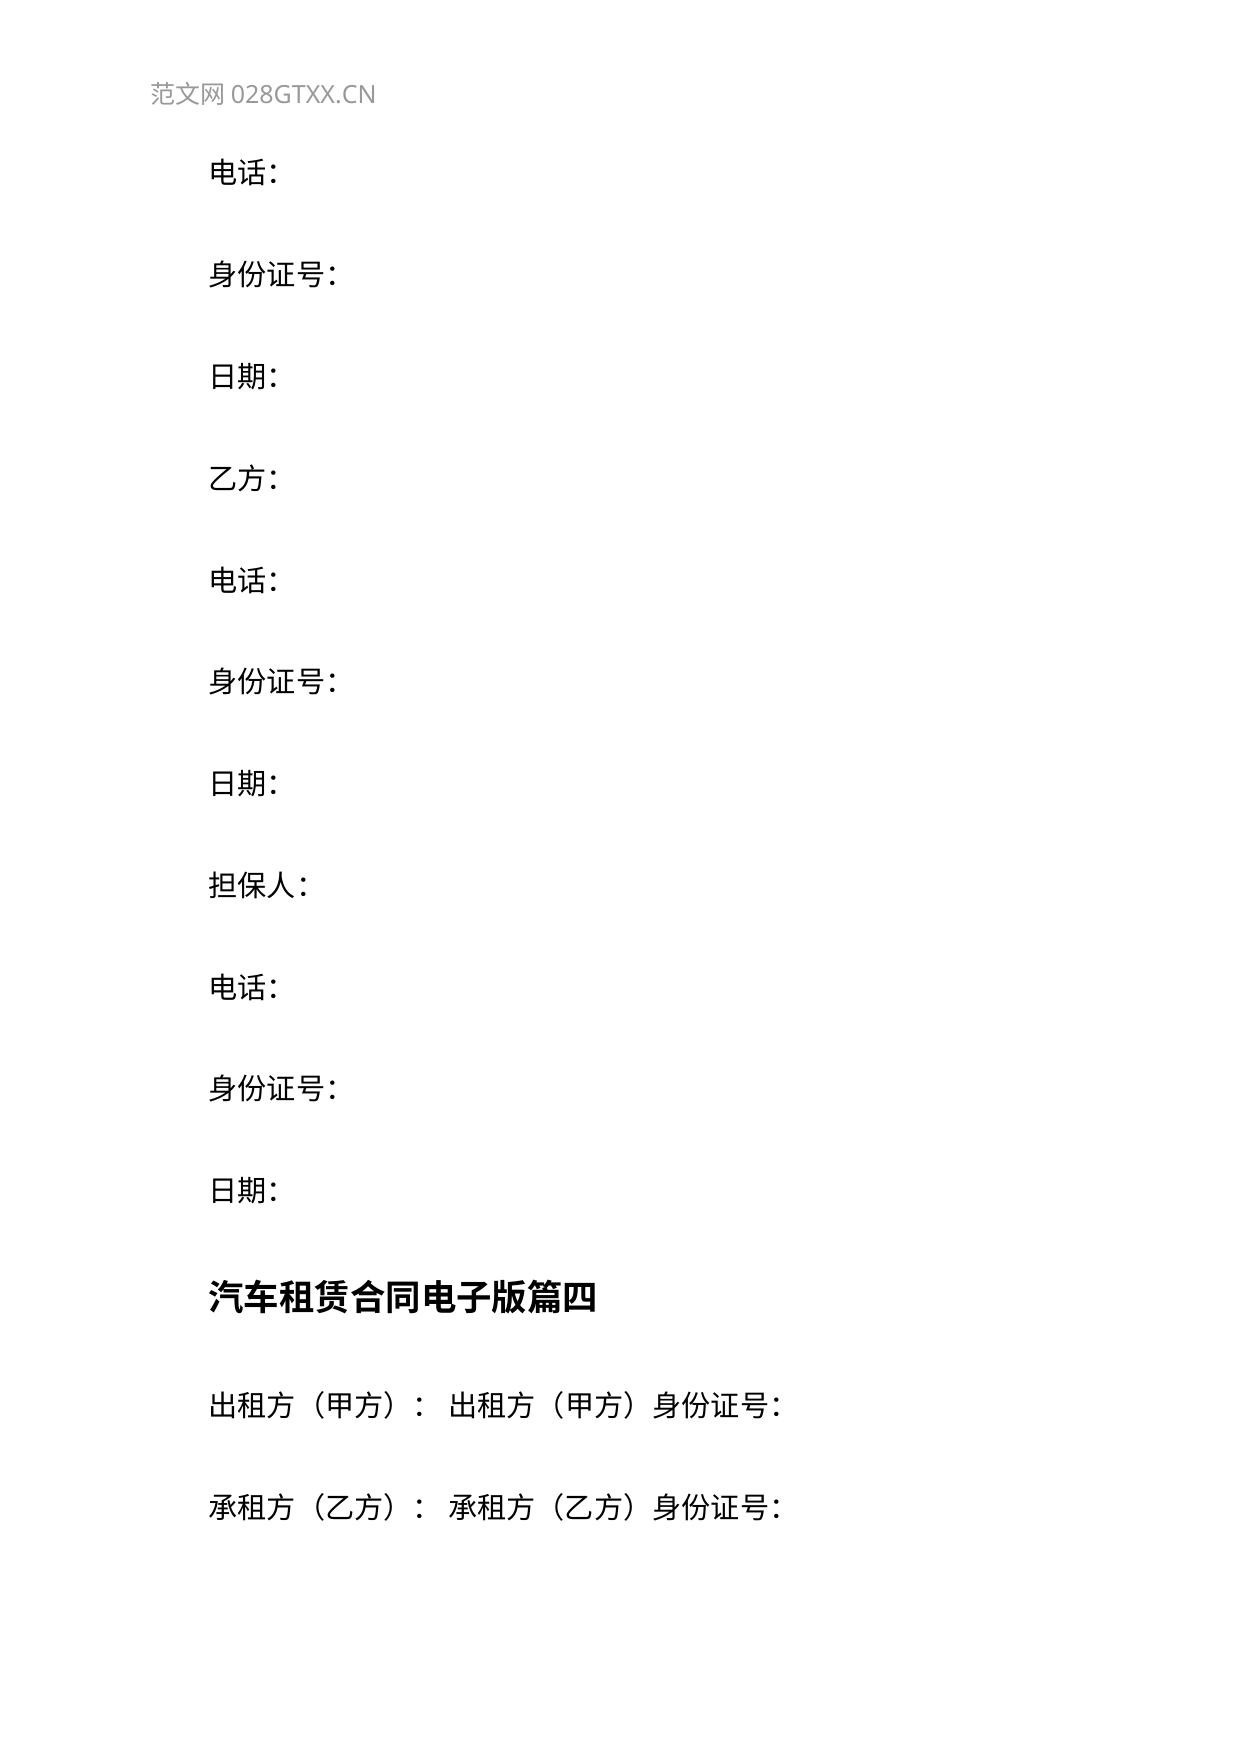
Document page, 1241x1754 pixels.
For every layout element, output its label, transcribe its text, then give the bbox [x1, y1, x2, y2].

text 身份证号： [150, 1066, 1090, 1108]
text 电话： [150, 150, 1090, 192]
text 乙方： [150, 455, 1090, 498]
text 承租方（乙方）： 承租方（乙方）身份证号： [150, 1485, 1090, 1527]
text 汽车租赁合同电子版篇四 [150, 1269, 1090, 1321]
text 日期： [150, 353, 1090, 396]
text 担保人： [150, 862, 1090, 905]
text 身份证号： [150, 659, 1090, 701]
text 电话： [150, 557, 1090, 599]
text 出租方（甲方）： 出租方（甲方）身份证号： [150, 1383, 1090, 1425]
text 日期： [150, 761, 1090, 803]
text 电话： [150, 964, 1090, 1006]
text 身份证号： [150, 252, 1090, 294]
text 日期： [150, 1168, 1090, 1210]
